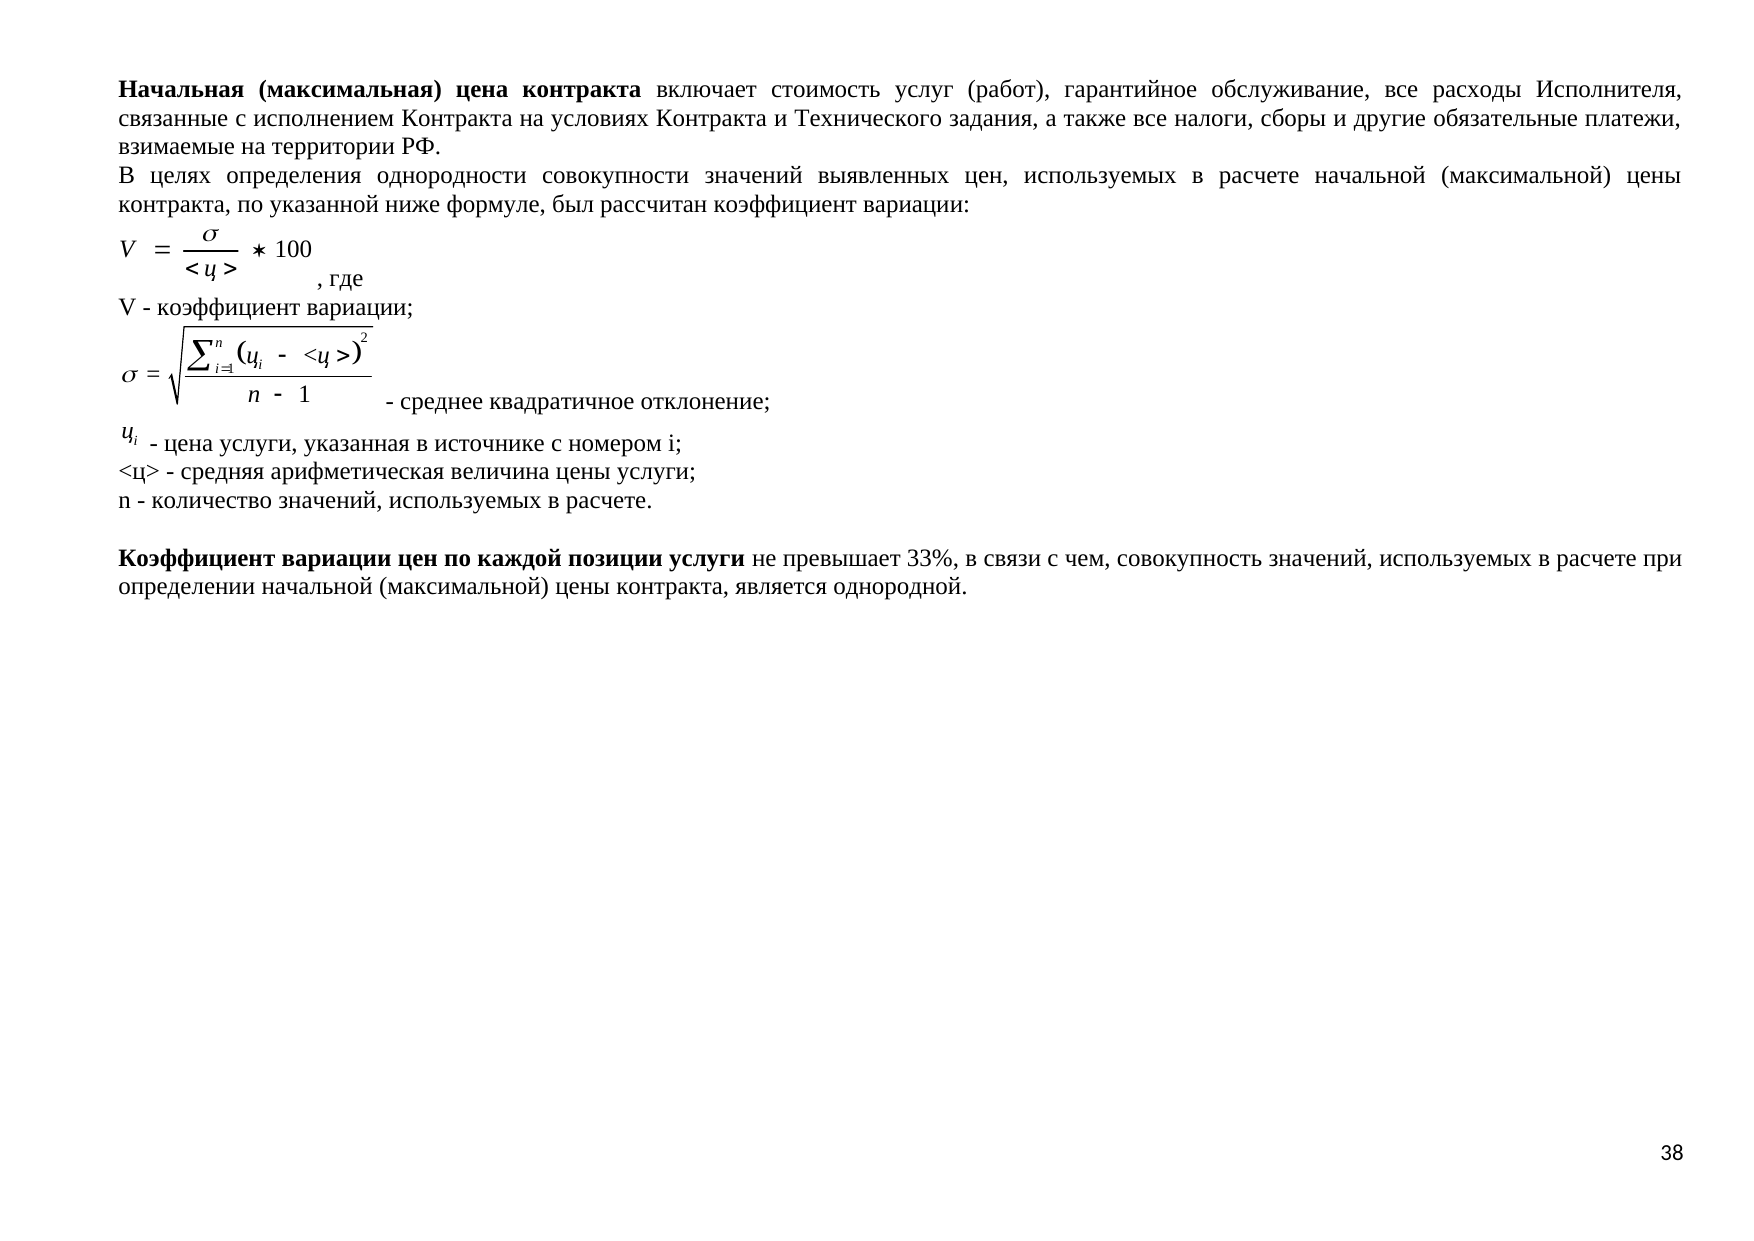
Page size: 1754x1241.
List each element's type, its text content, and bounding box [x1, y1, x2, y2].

text - цена услуги, указанная в источнике с номером i; [118, 415, 1683, 456]
text Начальная (максимальная) цена контракта включает стоимость услуг (работ), гарантийное обслуживание, все расходы Исполнителя, связанные с исполнением Контракта на условиях Контракта и Технического задания, а также все налоги, сборы и другие обязательные платежи, взимаемые на территории РФ. [118, 74, 1683, 160]
text Коэффициент вариации цен по каждой позиции услуги не превышает 33%, в связи с чем, совокупность значений, используемых в расчете при определении начальной (максимальной) цены контракта, является однородной. [118, 543, 1683, 600]
text <ц> - средняя арифметическая величина цены услуги; [118, 456, 1683, 485]
text - среднее квадратичное отклонение; [118, 321, 1683, 415]
text , где [118, 218, 1683, 292]
text В целях определения однородности совокупности значений выявленных цен, используемых в расчете начальной (максимальной) цены контракта, по указанной ниже формуле, был рассчитан коэффициент вариации: [118, 160, 1683, 218]
text n - количество значений, используемых в расчете. [118, 485, 1683, 514]
text V - коэффициент вариации; [118, 292, 1683, 321]
